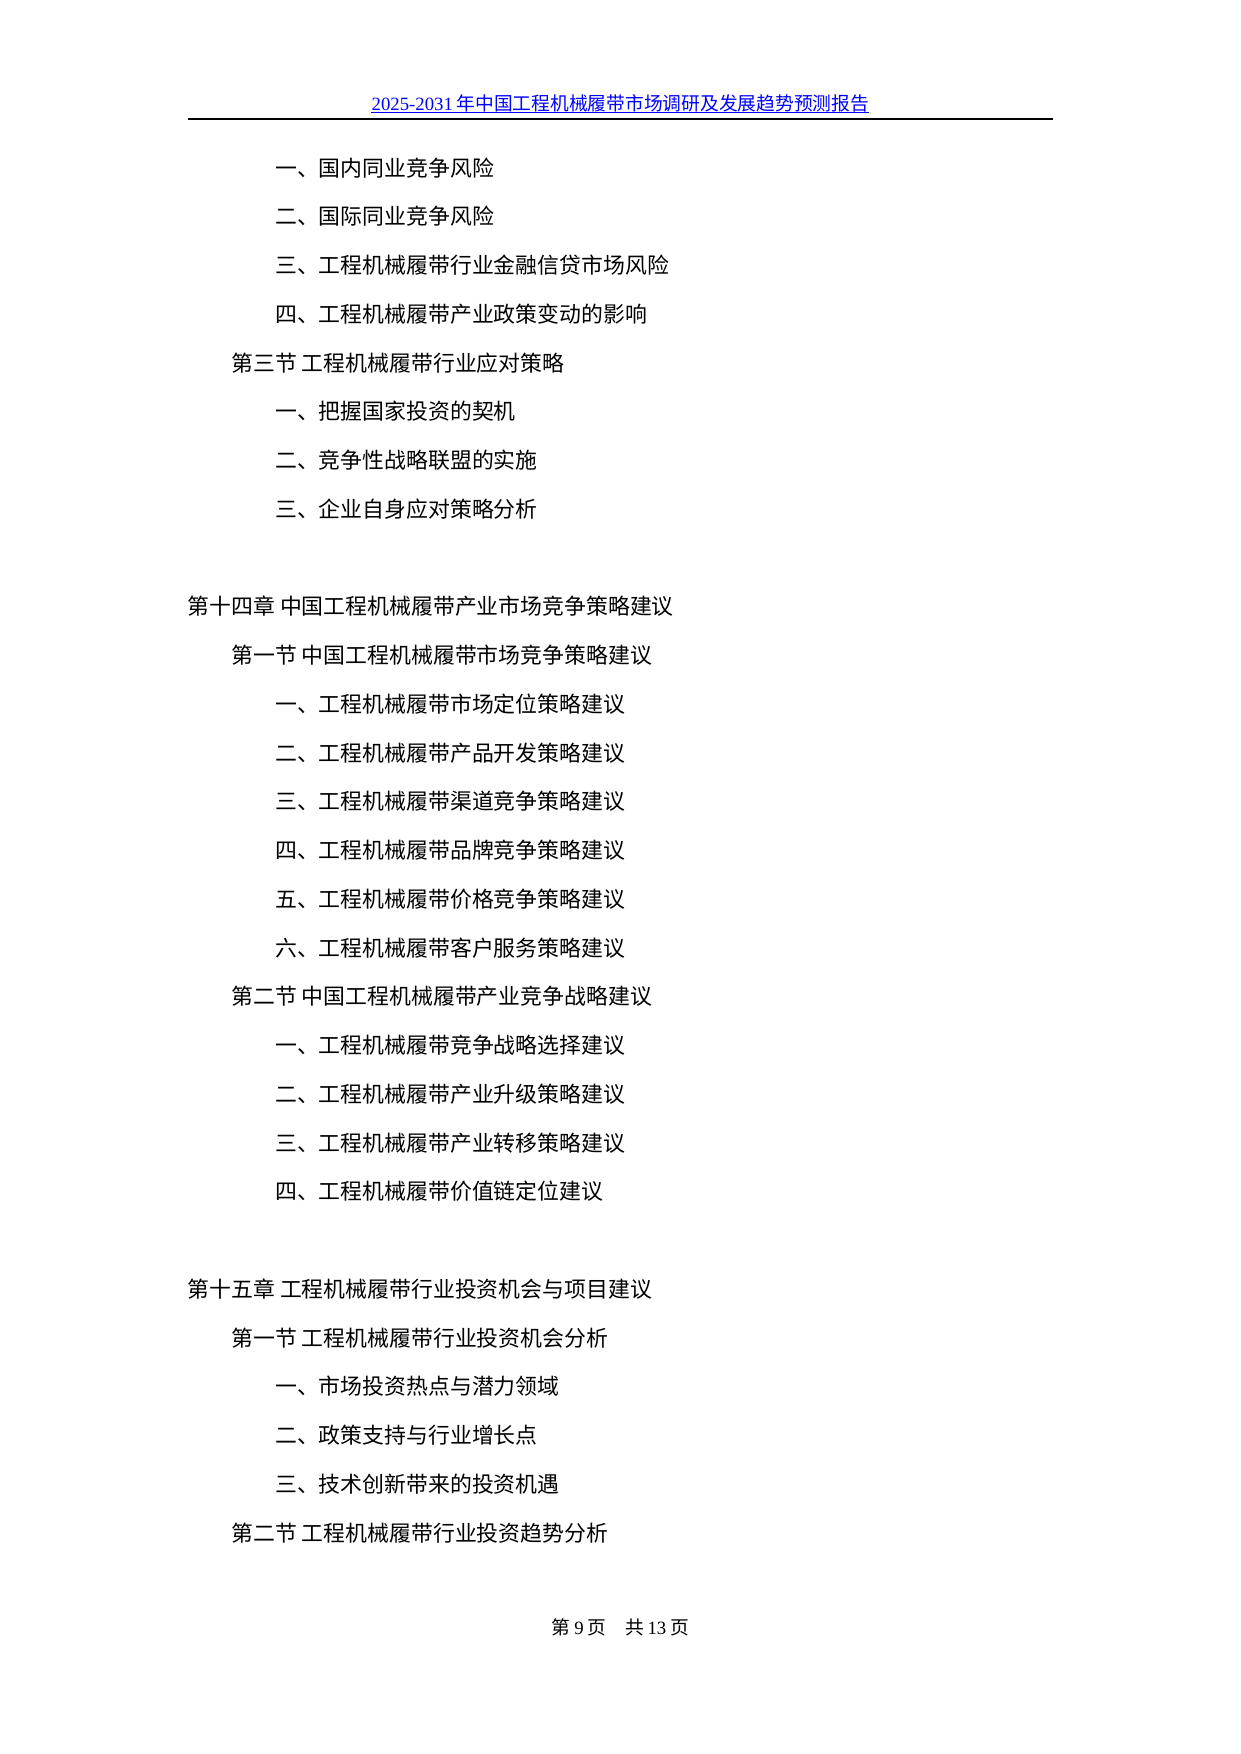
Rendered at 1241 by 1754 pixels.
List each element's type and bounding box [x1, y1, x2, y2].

text [187, 150, 1053, 1548]
